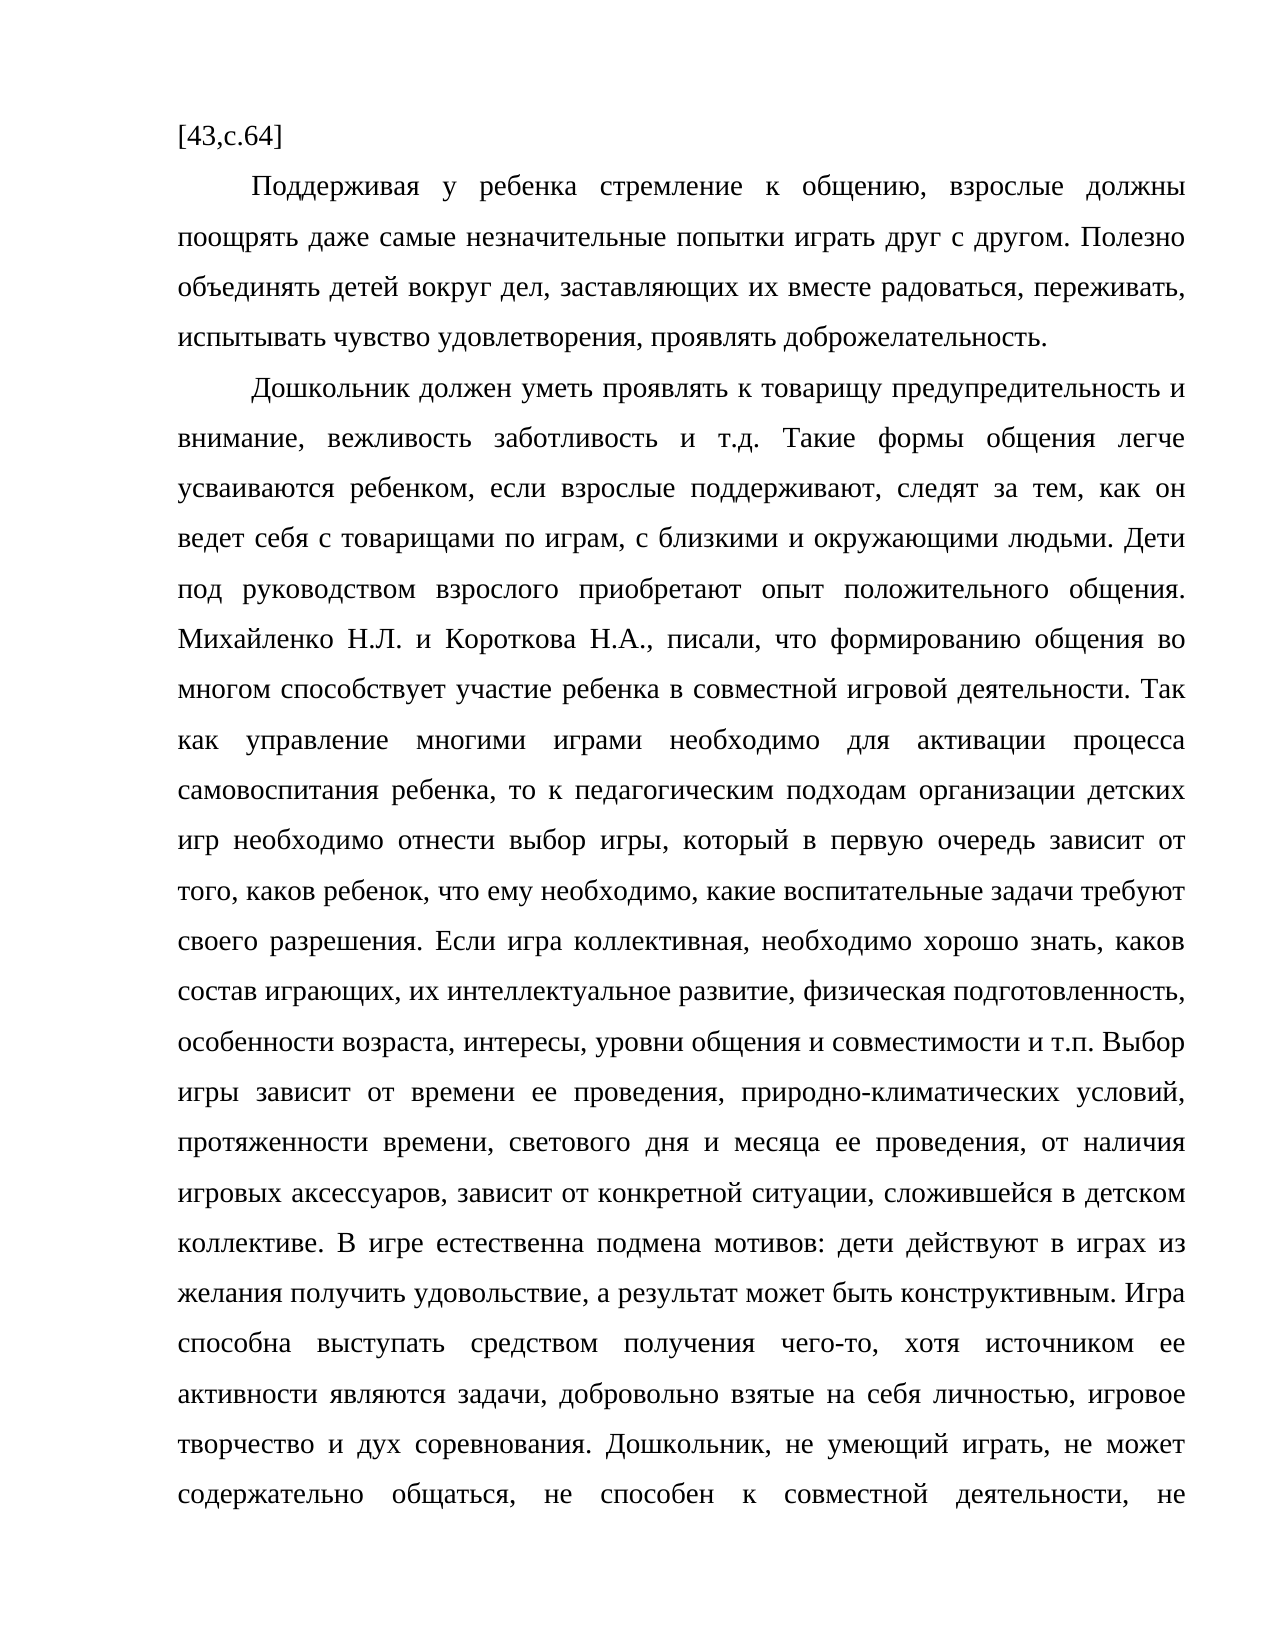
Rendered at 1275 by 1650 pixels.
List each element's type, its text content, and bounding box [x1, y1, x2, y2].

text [177, 370, 1186, 1510]
text Поддерживая у ребенка стремление к общению, взрослые должны поощрять даже самые незначительные попытки играть друг с другом. Полезно объединять детей вокруг дел, заставляющих их вместе радоваться, переживать, испытывать чувство удовлетворения, проявлять доброжелательность. [177, 168, 1186, 353]
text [177, 118, 1186, 152]
